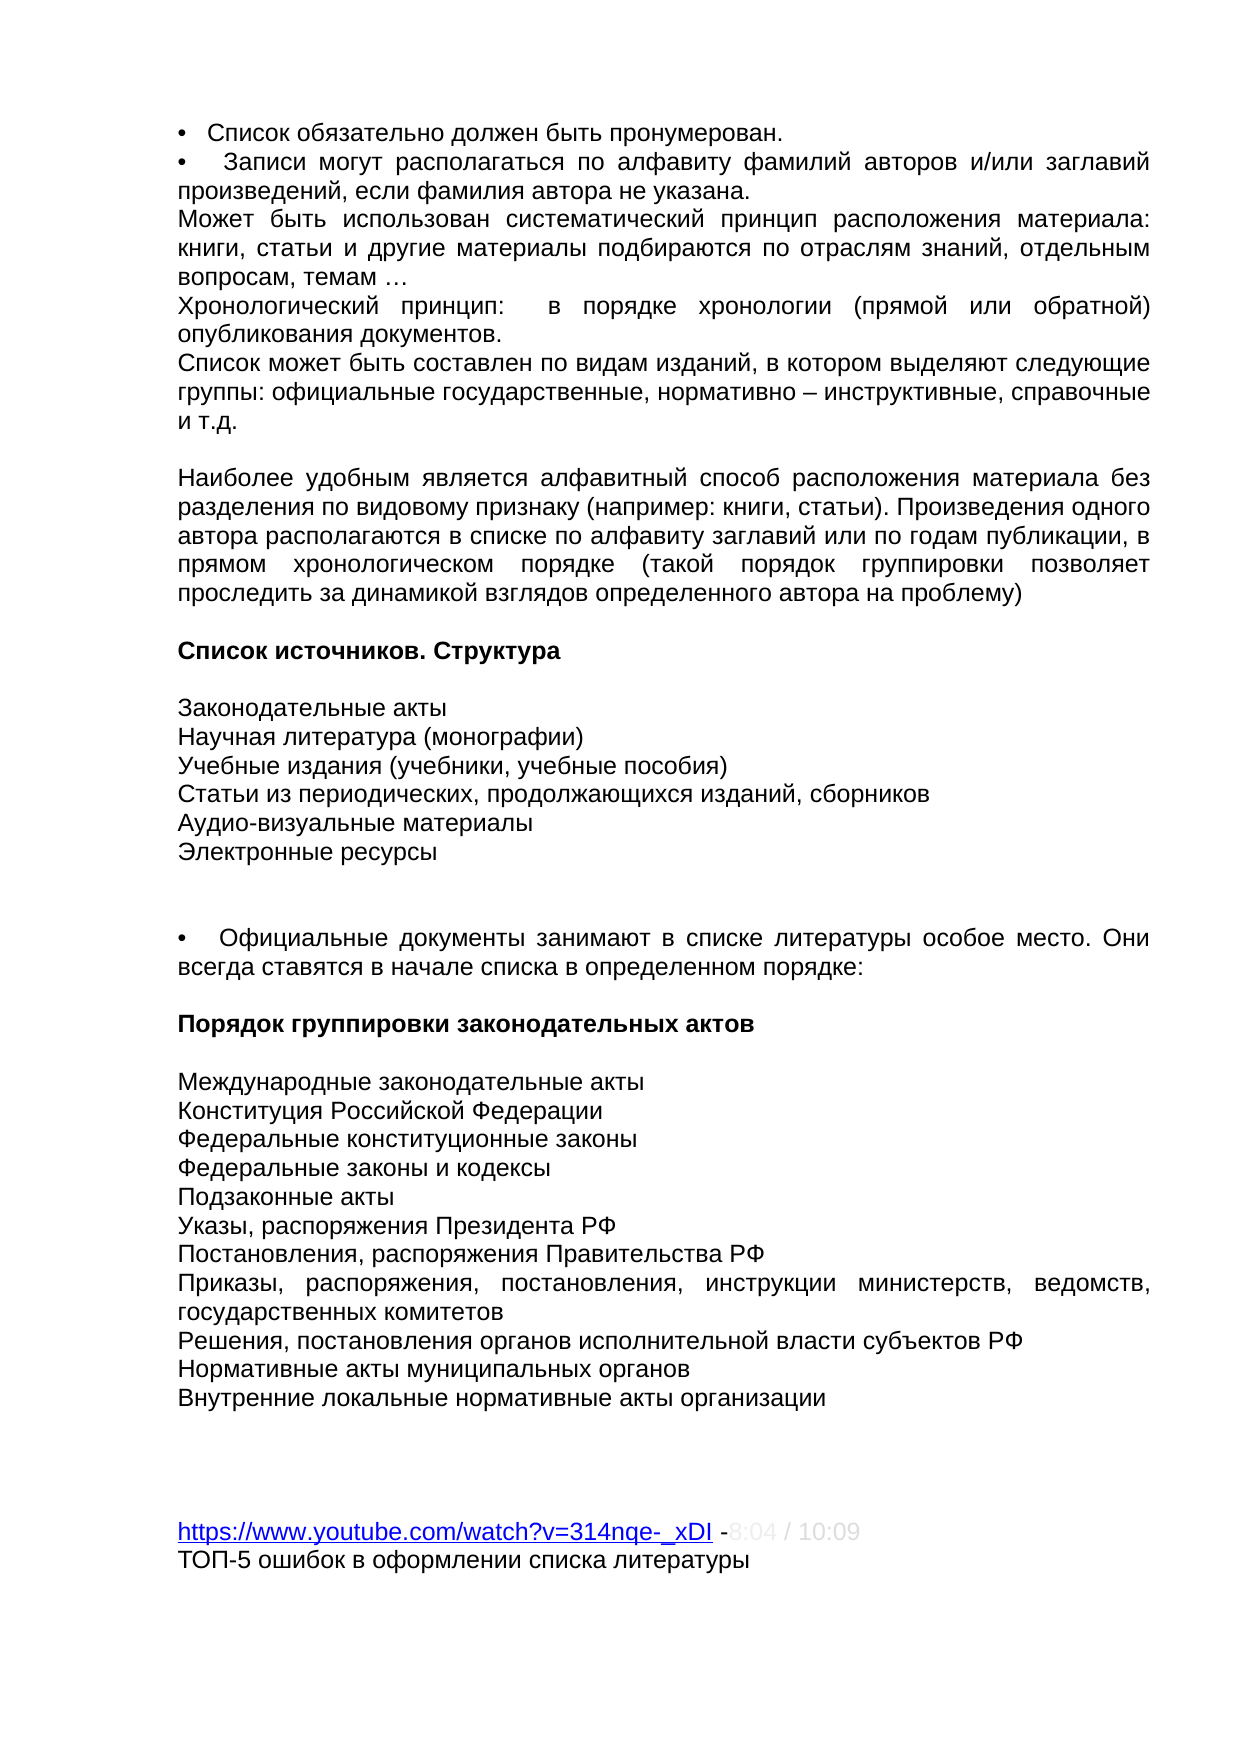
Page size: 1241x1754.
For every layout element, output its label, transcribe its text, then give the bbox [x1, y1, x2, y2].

text Наиболее удобным является алфавитный способ расположения материала без разделения по видовому признаку (например: книги, статьи). Произведения одного автора располагаются в списке по алфавиту заглавий или по годам публикации, в прямом хронологическом порядке (такой порядок группировки позволяет проследить за динамикой взглядов определенного автора на проблему) [177, 463, 1152, 607]
text Федеральные конституционные законы [177, 1124, 1152, 1153]
text Федеральные законы и кодексы [177, 1153, 1152, 1182]
text Внутренние локальные нормативные акты организации [177, 1383, 1152, 1412]
text Конституция Российской Федерации [177, 1096, 1152, 1124]
text Список источников. Структура [177, 636, 1152, 664]
text • Список обязательно должен быть пронумерован. [177, 118, 1152, 147]
text Постановления, распоряжения Правительства РФ [177, 1239, 1152, 1268]
text Указы, распоряжения Президента РФ [177, 1211, 1152, 1239]
text Порядок группировки законодательных актов [177, 1009, 1152, 1038]
text Научная литература (монографии) [177, 722, 1152, 751]
text https://www.youtube.com/watch?v=314nqe-_xDI -8:04 / 10:09 [177, 1498, 1152, 1545]
text • Официальные документы занимают в списке литературы особое место. Они всегда ставятся в начале списка в определенном порядке: [177, 923, 1152, 981]
text Нормативные акты муниципальных органов [177, 1354, 1152, 1383]
text Статьи из периодических, продолжающихся изданий, сборников [177, 779, 1152, 808]
text Электронные ресурсы [177, 837, 1152, 866]
text Аудио-визуальные материалы [177, 808, 1152, 837]
text Хронологический принцип: в порядке хронологии (прямой или обратной) опубликования документов. [177, 291, 1152, 348]
text Приказы, распоряжения, постановления, инструкции министерств, ведомств, государственных комитетов [177, 1268, 1152, 1326]
text • Записи могут располагаться по алфавиту фамилий авторов и/или заглавий произведений, если фамилия автора не указана. [177, 147, 1152, 204]
text Решения, постановления органов исполнительной власти субъектов РФ [177, 1326, 1152, 1354]
text Международные законодательные акты [177, 1067, 1152, 1096]
text ТОП-5 ошибок в оформлении списка литературы [177, 1545, 1152, 1574]
text Может быть использован систематический принцип расположения материала: книги, статьи и другие материалы подбираются по отраслям знаний, отдельным вопросам, темам … [177, 204, 1152, 291]
text Подзаконные акты [177, 1182, 1152, 1211]
text Учебные издания (учебники, учебные пособия) [177, 751, 1152, 779]
text Законодательные акты [177, 693, 1152, 722]
text Список может быть составлен по видам изданий, в котором выделяют следующие группы: официальные государственные, нормативно – инструктивные, справочные и т.д. [177, 348, 1152, 434]
